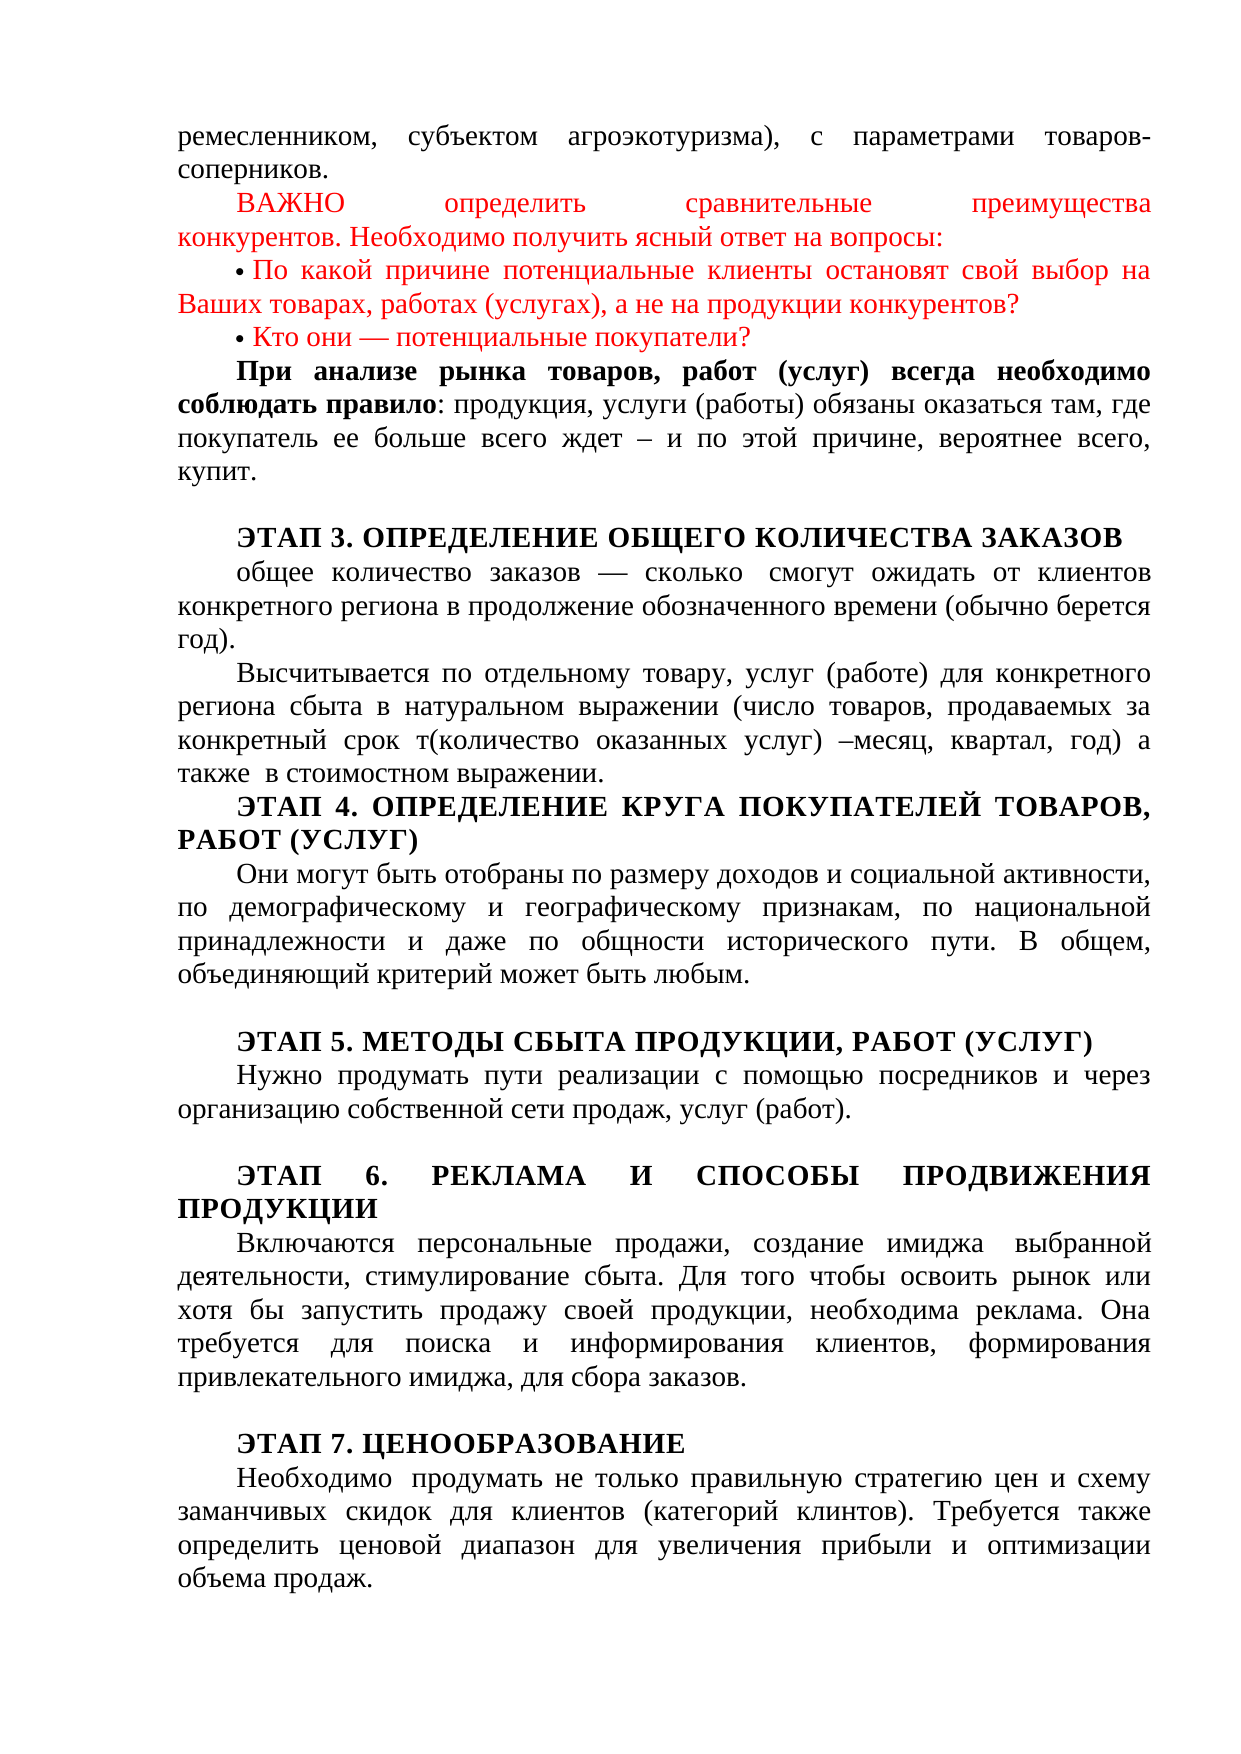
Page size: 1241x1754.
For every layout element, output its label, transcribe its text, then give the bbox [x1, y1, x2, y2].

text При анализе рынка товаров, работ (услуг) всегда необходимо соблюдать правило: продукция, услуги (работы) обязаны оказаться там, где покупатель ее больше всего ждет – и по этой причине, вероятнее всего, купит. [177, 353, 1152, 487]
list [177, 118, 1152, 185]
text ЭТАП 7. ЦЕНООБРАЗОВАНИЕ [177, 1426, 1152, 1460]
text общее количество заказов — сколько смогут ожидать от клиентов конкретного региона в продолжение обозначенного времени (обычно берется год). [177, 554, 1152, 655]
text ВАЖНО определить сравнительные преимущества конкурентов. Необходимо получить ясный ответ на вопросы: [177, 185, 1152, 252]
text ЭТАП 3. ОПРЕДЕЛЕНИЕ ОБЩЕГО КОЛИЧЕСТВА ЗАКАЗОВ [177, 521, 1152, 554]
text Включаются персональные продажи, создание имиджа выбранной деятельности, стимулирование сбыта. Для того чтобы освоить рынок или хотя бы запустить продажу своей продукции, необходима реклама. Она требуется для поиска и информирования клиентов, формирования привлекательного имиджа, для сбора заказов. [177, 1225, 1152, 1393]
text ЭТАП 5. МЕТОДЫ СБЫТА ПРОДУКЦИИ, РАБОТ (УСЛУГ) [177, 1024, 1152, 1057]
list Кто они — потенциальные покупатели? [177, 319, 1152, 353]
text Необходимо продумать не только правильную стратегию цен и схему заманчивых скидок для клиентов (категорий клинтов). Требуется также определить ценовой диапазон для увеличения прибыли и оптимизации объема продаж. [177, 1460, 1152, 1594]
text ЭТАП 4. ОПРЕДЕЛЕНИЕ КРУГА ПОКУПАТЕЛЕЙ ТОВАРОВ, РАБОТ (УСЛУГ) [177, 789, 1152, 856]
text ЭТАП 6. РЕКЛАМА И СПОСОБЫ ПРОДВИЖЕНИЯ ПРОДУКЦИИ [177, 1158, 1152, 1225]
text Они могут быть отобраны по размеру доходов и социальной активности, по демографическому и географическому признакам, по национальной принадлежности и даже по общности исторического пути. В общем, объединяющий критерий может быть любым. [177, 856, 1152, 990]
list По какой причине потенциальные клиенты остановят свой выбор на Ваших товарах, работах (услугах), а не на продукции конкурентов? [177, 252, 1152, 319]
text Нужно продумать пути реализации с помощью посредников и через организацию собственной сети продаж, услуг (работ). [177, 1057, 1152, 1124]
text Высчитывается по отдельному товару, услуг (работе) для конкретного региона сбыта в натуральном выражении (число товаров, продаваемых за конкретный срок т(количество оказанных услуг) –месяц, квартал, год) а также в стоимостном выражении. [177, 655, 1152, 789]
